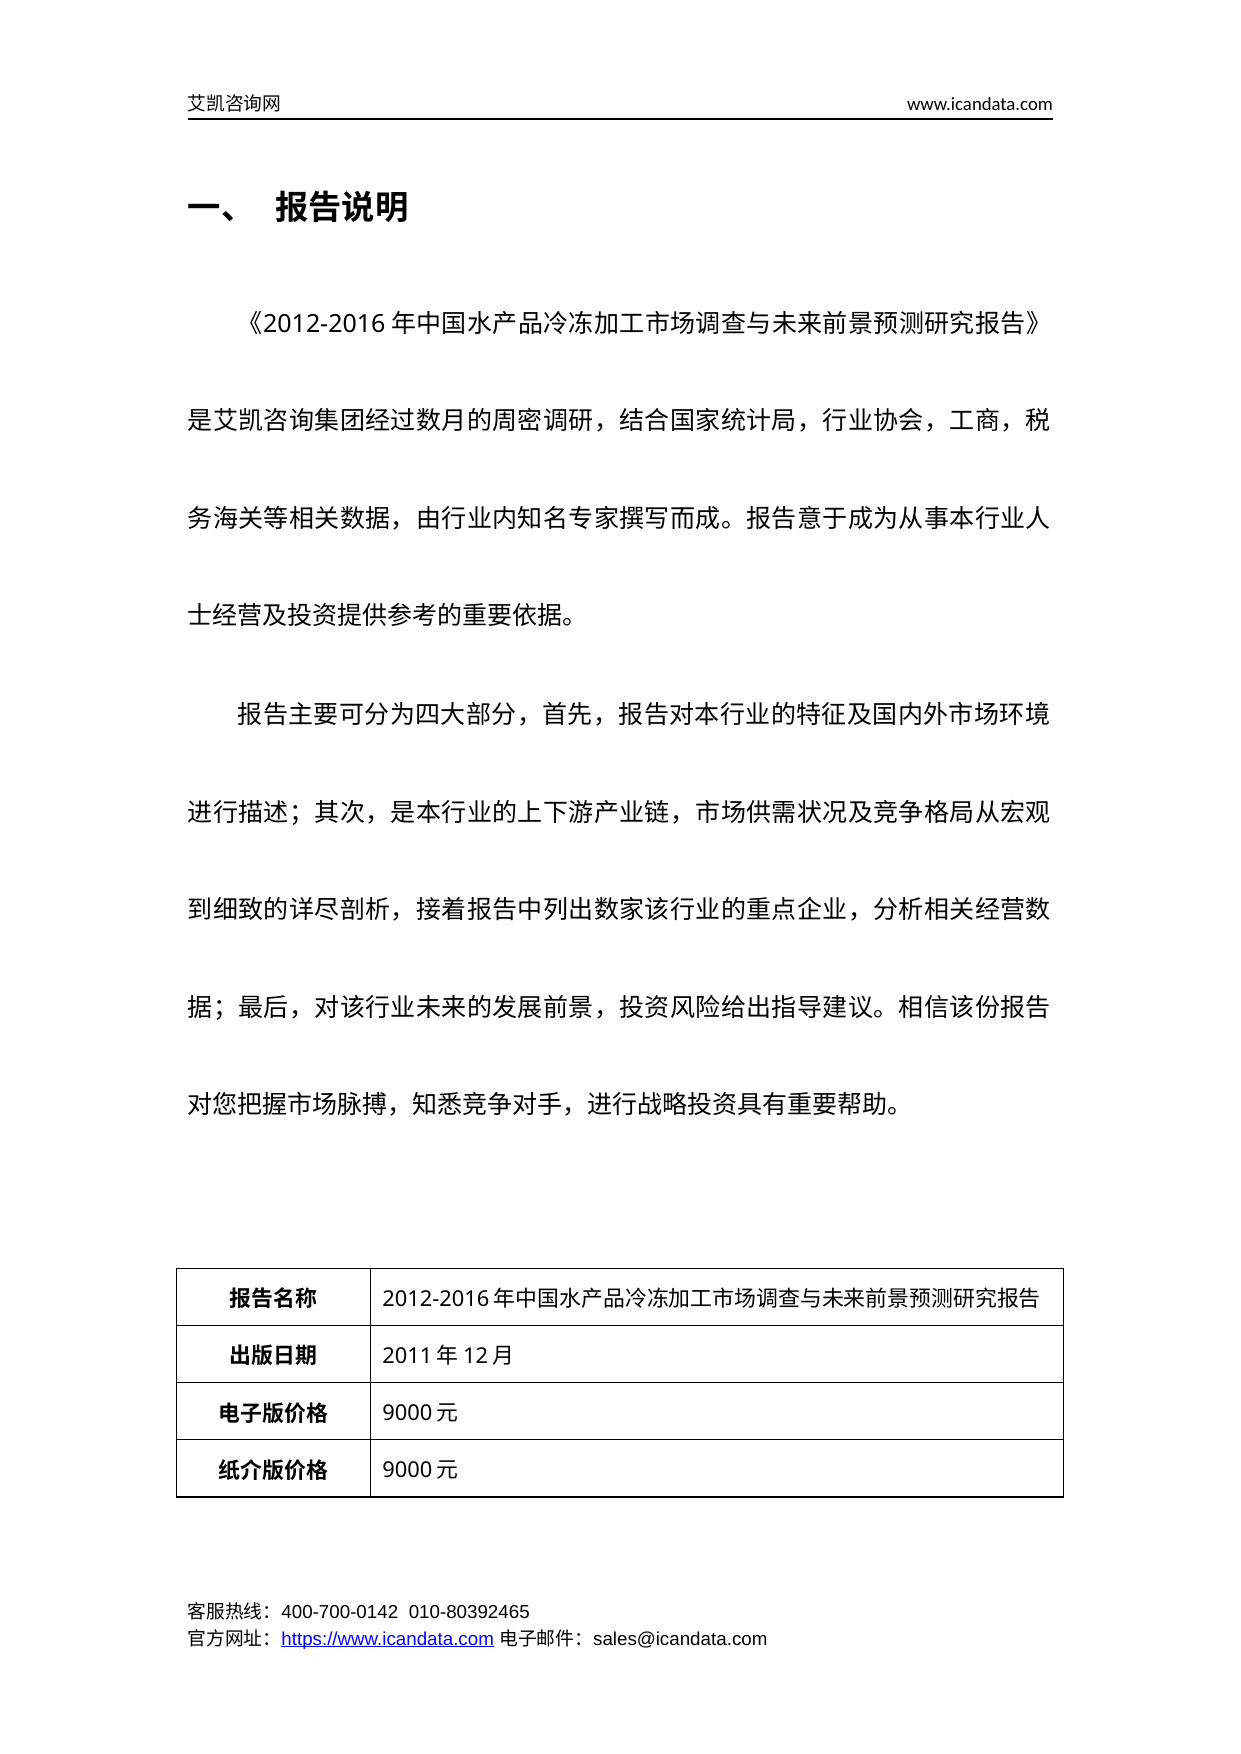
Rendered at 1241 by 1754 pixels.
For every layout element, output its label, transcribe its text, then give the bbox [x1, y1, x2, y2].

table_header 报告名称 [177, 1269, 370, 1325]
table_cell 9000元 [371, 1440, 1063, 1496]
table_cell 电子版价格 [177, 1383, 370, 1439]
text 报告主要可分为四大部分，首先，报告对本行业的特征及国内外市场环境进行描述；其次，是本行业的上下游产业链，市场供需状况及竞争格局从宏观到细致的详尽剖析，接着报告中列出数家该行业的重点企业，分析相关经营数据；最后，对该行业未来的发展前景，投资风险给出指导建议。相信该份报告对您把握市场脉搏，知悉竞争对手，进行战略投资具有重要帮助。 [187, 681, 1053, 1136]
subtitle 报告说明 [187, 172, 1053, 237]
text 《2012-2016年中国水产品冷冻加工市场调查与未来前景预测研究报告》是艾凯咨询集团经过数月的周密调研，结合国家统计局，行业协会，工商，税务海关等相关数据，由行业内知名专家撰写而成。报告意于成为从事本行业人士经营及投资提供参考的重要依据。 [187, 289, 1053, 646]
table_cell 纸介版价格 [177, 1440, 370, 1496]
table_cell 9000元 [371, 1383, 1063, 1439]
table_cell 出版日期 [177, 1326, 370, 1382]
table_header 2012-2016年中国水产品冷冻加工市场调查与未来前景预测研究报告 [371, 1269, 1063, 1325]
table_cell 2011年12月 [371, 1326, 1063, 1382]
